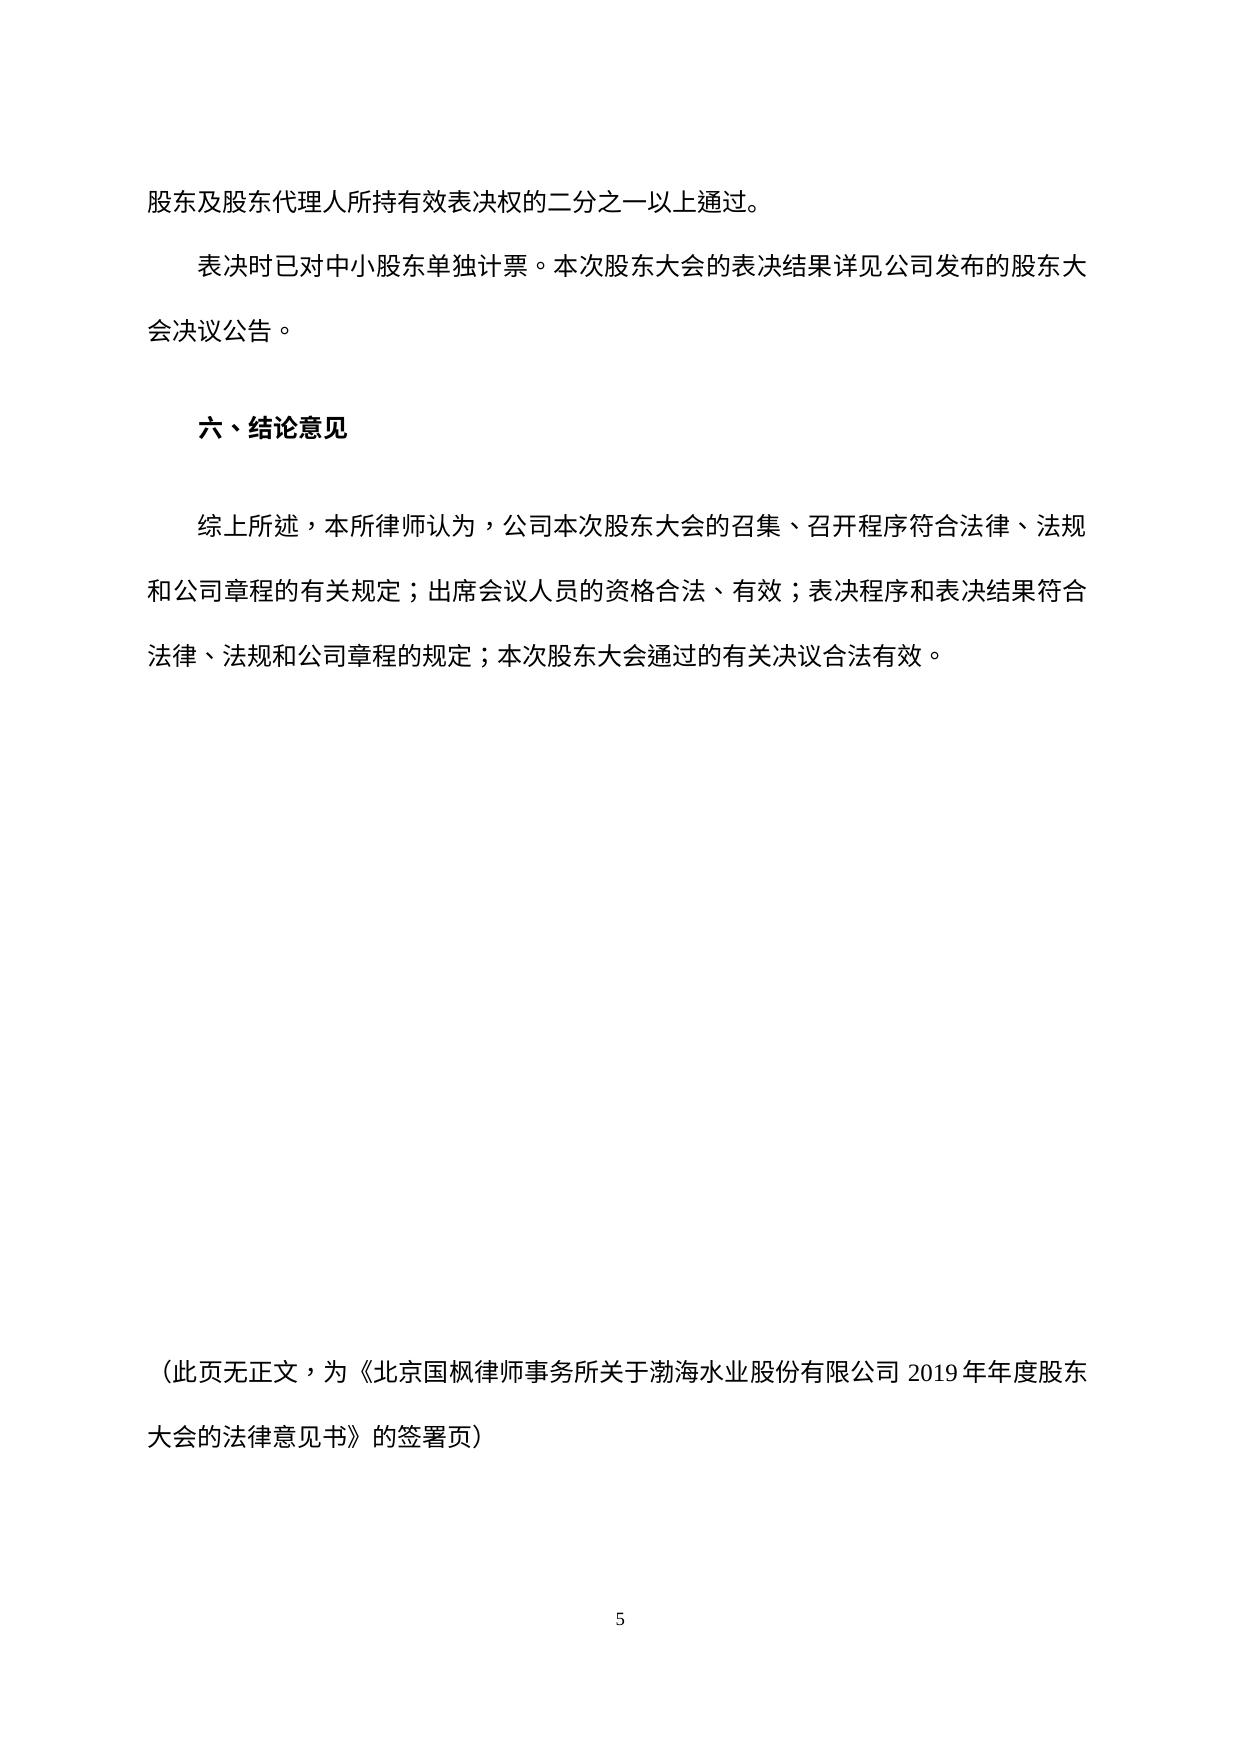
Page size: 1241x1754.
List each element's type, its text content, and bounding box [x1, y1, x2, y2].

text 六、结论意见 [148, 396, 1088, 461]
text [148, 168, 1088, 233]
text 综上所述，本所律师认为，公司本次股东大会的召集、召开程序符合法律、法规和公司章程的有关规定；出席会议人员的资格合法、有效；表决程序和表决结果符合法律、法规和公司章程的规定；本次股东大会通过的有关决议合法有效。 [148, 493, 1088, 688]
text 表决时已对中小股东单独计票。本次股东大会的表决结果详见公司发布的股东大会决议公告。 [148, 233, 1088, 363]
text （此页无正文，为《北京国枫律师事务所关于渤海水业股份有限公司2019年年度股东大会的法律意见书》的签署页） [148, 1338, 1088, 1468]
